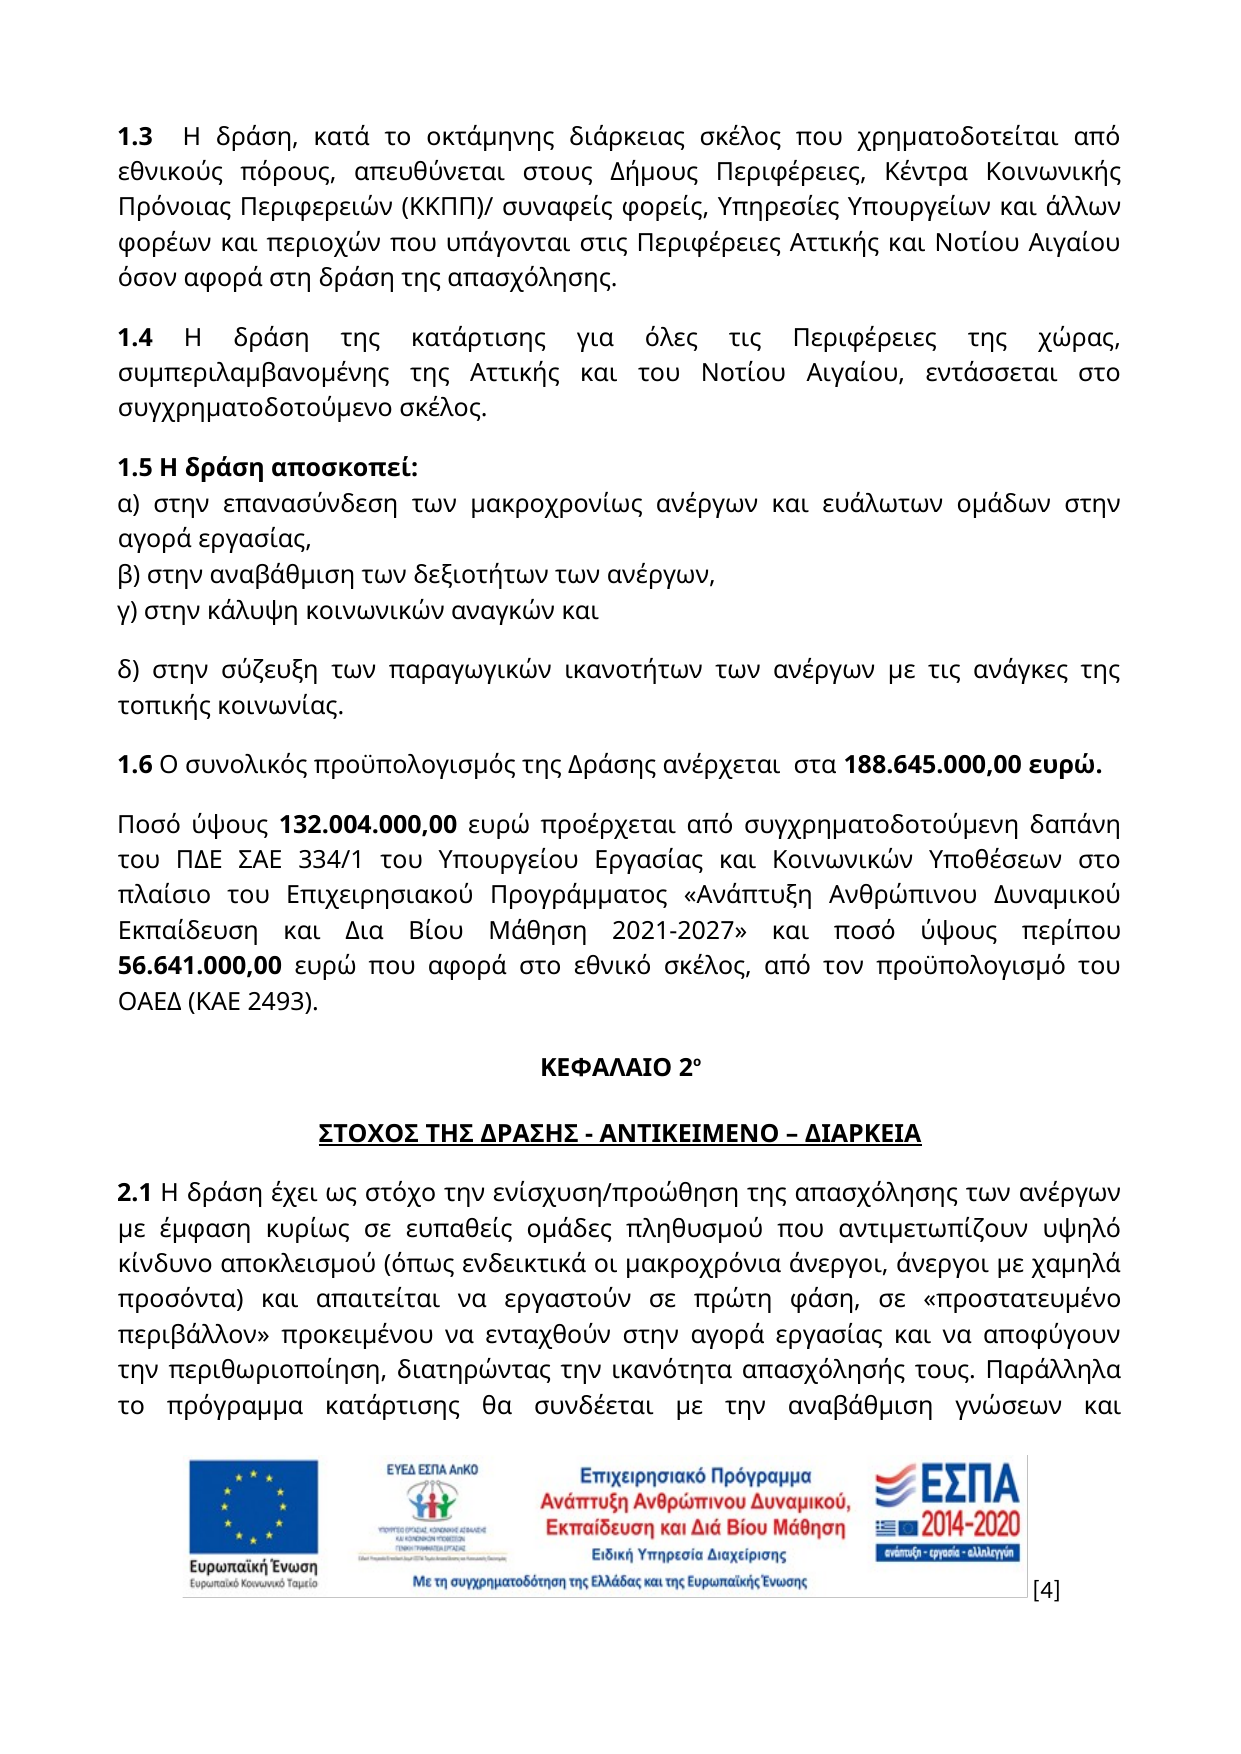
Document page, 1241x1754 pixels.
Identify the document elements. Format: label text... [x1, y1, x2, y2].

text δ) στην σύζευξη των παραγωγικών ικανοτήτων των ανέργων με τις ανάγκες της τοπικής κοινωνίας. [117, 652, 1122, 722]
text Ποσό ύψους 132.004.000,00 ευρώ προέρχεται από συγχρηματοδοτούμενη δαπάνη του ΠΔΕ ΣΑΕ 334/1 του Υπουργείου Εργασίας και Κοινωνικών Υποθέσεων στο πλαίσιο του Επιχειρησιακού Προγράμματος «Ανάπτυξη Ανθρώπινου Δυναμικού Εκπαίδευση και Δια Βίου Μάθηση 2021-2027» και ποσό ύψους περίπου 56.641.000,00 ευρώ που αφορά στο εθνικό σκέλος, από τον προϋπολογισμό του ΟΑΕΔ (ΚΑΕ 2493). [117, 806, 1122, 1017]
text 1.4 Η δράση της κατάρτισης για όλες τις Περιφέρειες της χώρας, συμπεριλαμβανομένης της Αττικής και του Νοτίου Αιγαίου, εντάσσεται στο συγχρηματοδοτούμενο σκέλος. [117, 319, 1122, 424]
text β) στην αναβάθμιση των δεξιοτήτων των ανέργων, [117, 556, 1122, 590]
text 1.5 Η δράση αποσκοπεί: [117, 449, 1122, 483]
picture [182, 1455, 1029, 1599]
text 1.6 Ο συνολικός προϋπολογισμός της Δράσης ανέρχεται στα 188.645.000,00 ευρώ. [117, 747, 1122, 781]
text 1.3 Η δράση, κατά το οκτάμηνης διάρκειας σκέλος που χρηματοδοτείται από εθνικούς πόρους, απευθύνεται στους Δήμους Περιφέρειες, Κέντρα Κοινωνικής Πρόνοιας Περιφερειών (ΚΚΠΠ)/ συναφείς φορείς, Υπηρεσίες Υπουργείων και άλλων φορέων και περιοχών που υπάγονται στις Περιφέρειες Αττικής και Νοτίου Αιγαίου όσον αφορά στη δράση της απασχόλησης. [117, 118, 1122, 294]
text α) στην επανασύνδεση των μακροχρονίως ανέργων και ευάλωτων ομάδων στην αγορά εργασίας, [117, 485, 1122, 555]
text γ) στην κάλυψη κοινωνικών αναγκών και [117, 593, 1122, 627]
text ΚΕΦΑΛΑΙΟ 2ο [230, 1050, 1010, 1084]
subtitle ΣΤΟΧΟΣ ΤΗΣ ΔΡΑΣΗΣ - ΑΝΤΙΚΕΙΜΕΝΟ – ΔΙΑΡΚΕΙΑ [230, 1115, 1010, 1149]
